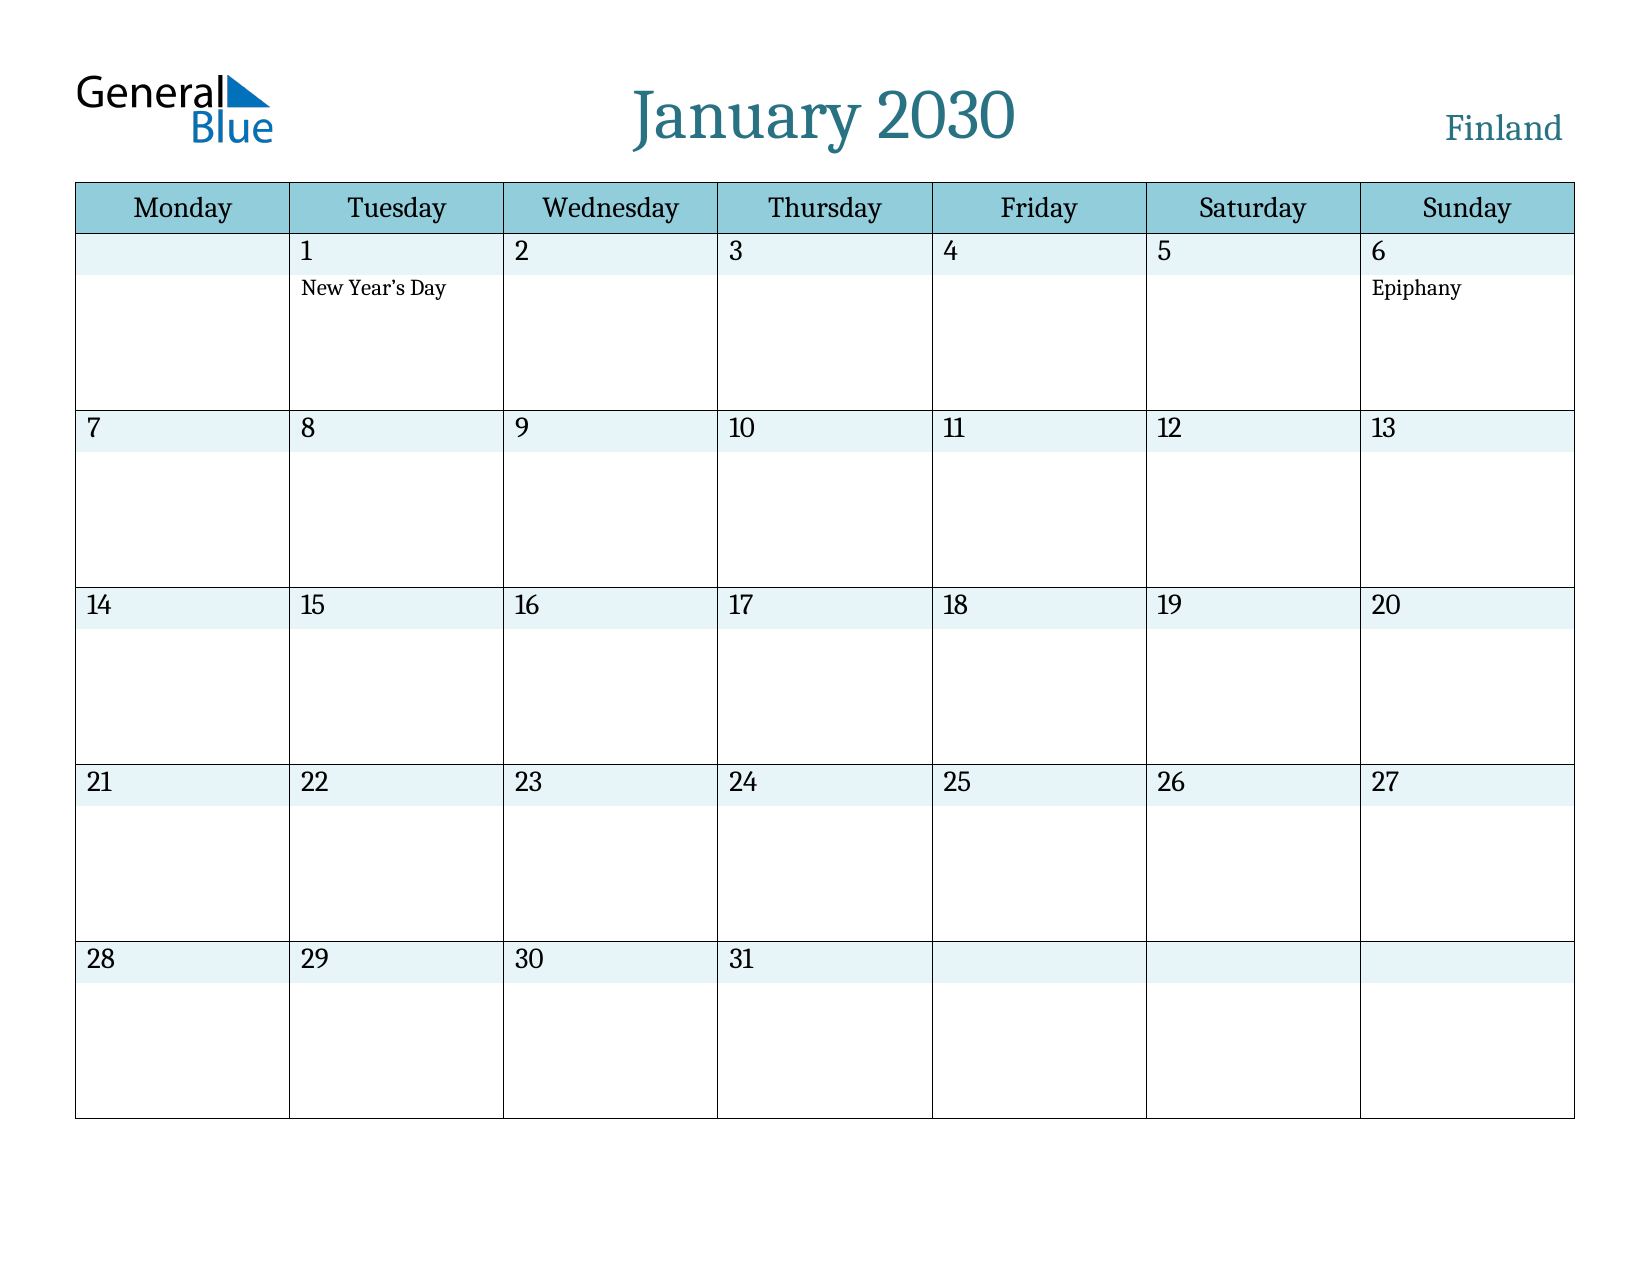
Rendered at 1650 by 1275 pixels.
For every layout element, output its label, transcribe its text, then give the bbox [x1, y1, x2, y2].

table_cell [1147, 452, 1360, 587]
table_header January 2030 [504, 75, 1146, 182]
table_cell [290, 983, 503, 1118]
table_cell Tuesday [290, 183, 503, 233]
table_cell [76, 983, 289, 1118]
table_cell 22 [290, 765, 503, 806]
table_cell 11 [933, 411, 1146, 452]
table_cell [290, 806, 503, 941]
table_cell [933, 452, 1146, 587]
table_cell Friday [933, 183, 1146, 233]
table_cell [1147, 806, 1360, 941]
table_cell 13 [1361, 411, 1574, 452]
table_cell 12 [1147, 411, 1360, 452]
table_cell [718, 629, 932, 764]
table_cell Sunday [1361, 183, 1574, 233]
table_cell [1361, 629, 1574, 764]
table_cell [1147, 942, 1360, 983]
table_cell [504, 452, 717, 587]
table_cell [1361, 806, 1574, 941]
table_cell [504, 806, 717, 941]
table_cell [290, 452, 503, 587]
table_cell 4 [933, 234, 1146, 275]
table_cell [718, 452, 932, 587]
table_cell [1147, 629, 1360, 764]
table_cell 18 [933, 588, 1146, 629]
table_cell Saturday [1147, 183, 1360, 233]
table_cell [933, 806, 1146, 941]
table_cell 14 [76, 588, 289, 629]
table_cell 27 [1361, 765, 1574, 806]
table_cell 21 [76, 765, 289, 806]
table_cell 24 [718, 765, 932, 806]
table_cell 7 [76, 411, 289, 452]
table_cell [76, 806, 289, 941]
table_cell 6 [1361, 234, 1574, 275]
table_cell 5 [1147, 234, 1360, 275]
table_cell 26 [1147, 765, 1360, 806]
table_cell 15 [290, 588, 503, 629]
table_cell 31 [718, 942, 932, 983]
table_cell New Year’s Day [290, 275, 503, 410]
table_cell [76, 275, 289, 410]
table_cell [1361, 452, 1574, 587]
table_cell 3 [718, 234, 932, 275]
table_cell 8 [290, 411, 503, 452]
table_cell [933, 983, 1146, 1118]
table_cell 19 [1147, 588, 1360, 629]
table_cell [76, 629, 289, 764]
table_cell [1147, 983, 1360, 1118]
table_cell 17 [718, 588, 932, 629]
table_cell Wednesday [504, 183, 717, 233]
table_cell 25 [933, 765, 1146, 806]
table_cell [76, 234, 289, 275]
table_cell 1 [290, 234, 503, 275]
table_cell 9 [504, 411, 717, 452]
table_cell [504, 275, 717, 410]
table_cell [718, 983, 932, 1118]
table_cell [1147, 275, 1360, 410]
table_cell [290, 629, 503, 764]
table_cell [933, 942, 1146, 983]
table_cell Monday [76, 183, 289, 233]
table_cell [933, 275, 1146, 410]
table_cell [933, 629, 1146, 764]
table_cell [1361, 983, 1574, 1118]
table_cell 20 [1361, 588, 1574, 629]
table_cell 30 [504, 942, 717, 983]
table_cell Epiphany [1361, 275, 1574, 410]
table_cell Thursday [718, 183, 932, 233]
picture [77, 75, 273, 143]
table_cell [76, 452, 289, 587]
table_cell [504, 629, 717, 764]
table_cell 10 [718, 411, 932, 452]
table_cell [504, 983, 717, 1118]
table_cell [1361, 942, 1574, 983]
table_header Finland [1146, 75, 1574, 182]
table_cell [718, 806, 932, 941]
table_cell 28 [76, 942, 289, 983]
table_cell 23 [504, 765, 717, 806]
table_cell 16 [504, 588, 717, 629]
table_header [76, 75, 503, 182]
table_cell [718, 275, 932, 410]
table_cell 2 [504, 234, 717, 275]
table_cell 29 [290, 942, 503, 983]
